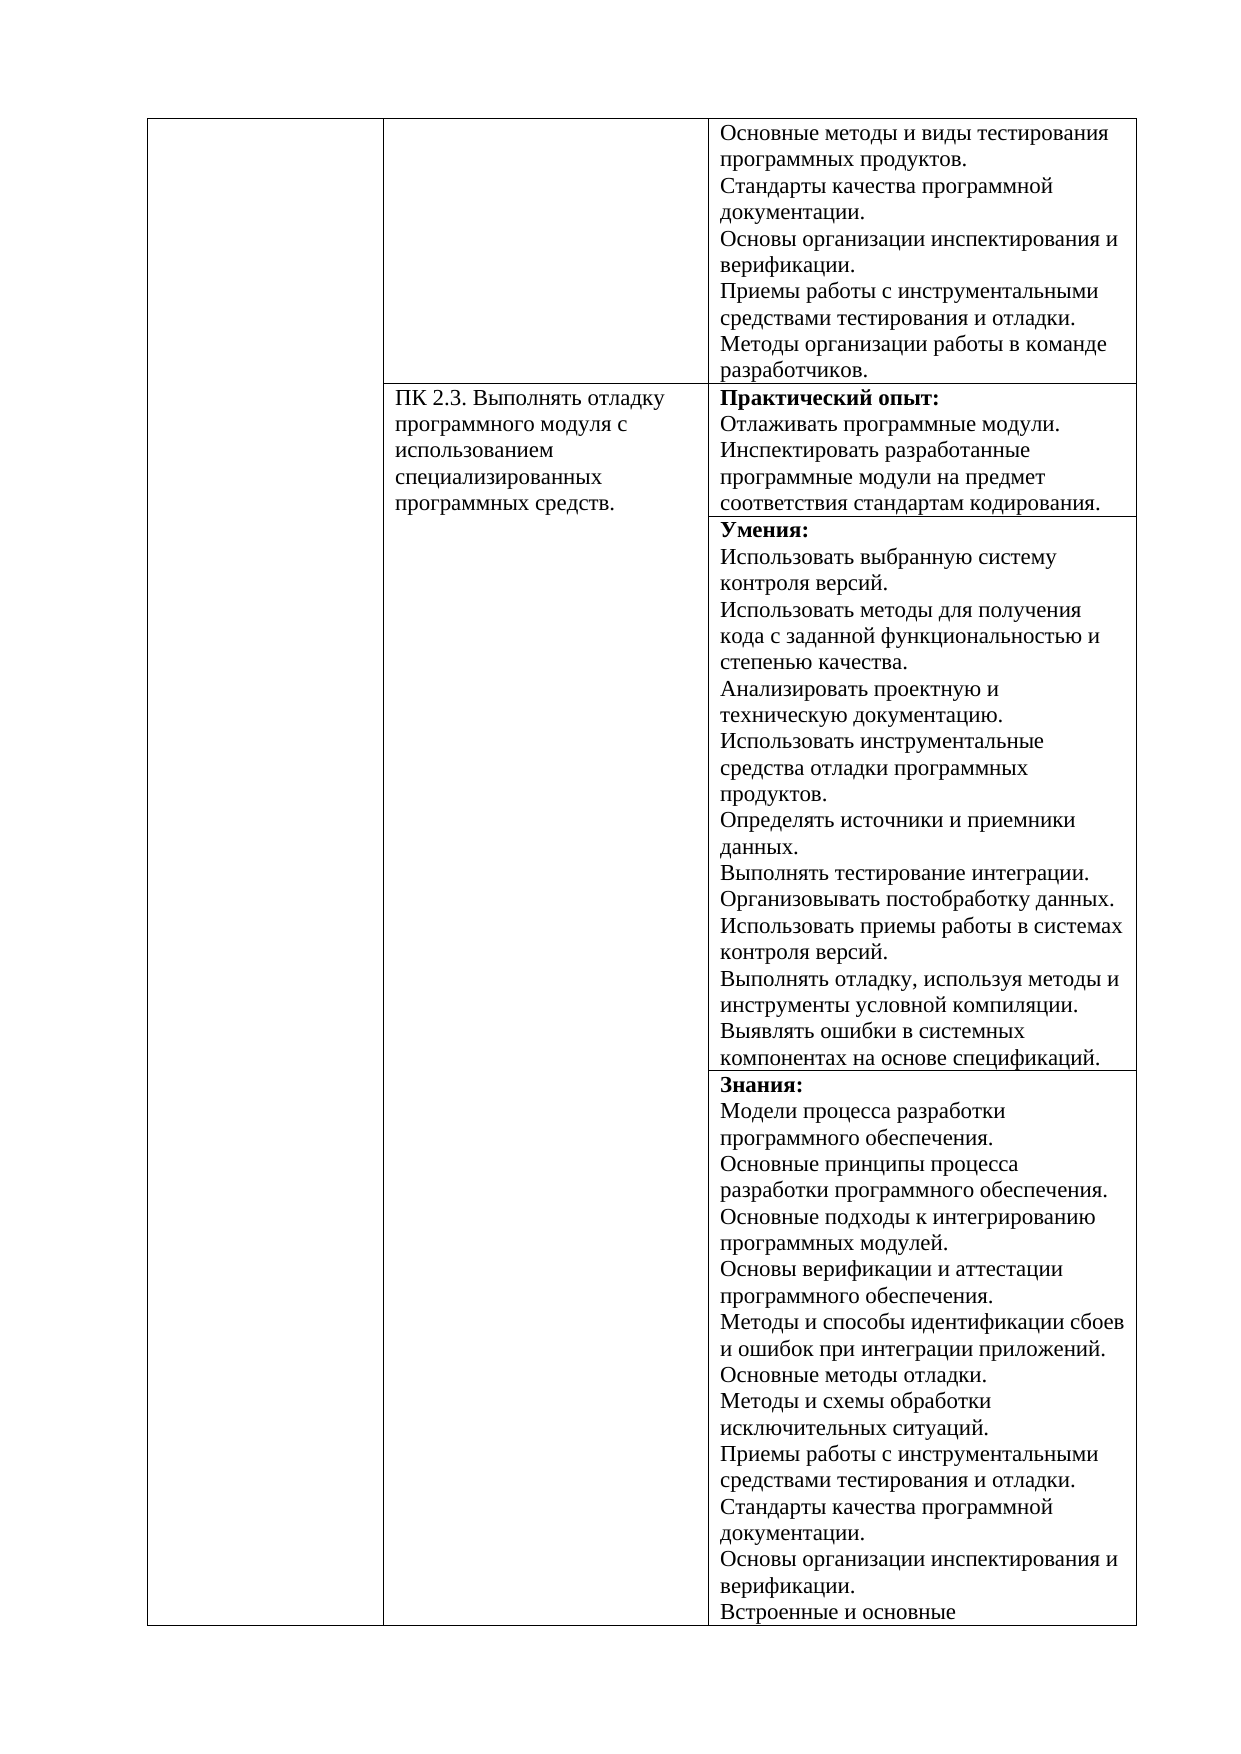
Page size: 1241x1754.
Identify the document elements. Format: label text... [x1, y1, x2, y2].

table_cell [709, 119, 1136, 383]
table_cell Умения: Использовать выбранную систему контроля версий. Использовать методы для получения кода с заданной функциональностью и степенью качества. Анализировать проектную и техническую документацию. Использовать инструментальные средства отладки программных продуктов. Определять источники и приемники данных. Выполнять тестирование интеграции. Организовывать постобработку данных. Использовать приемы работы в системах контроля версий. Выполнять отладку, используя методы и инструменты условной компиляции. Выявлять ошибки в системных компонентах на основе спецификаций. [709, 517, 1136, 1070]
table_cell ПК 2.3. Выполнять отладку программного модуля с использованием специализированных программных средств. [384, 384, 708, 1624]
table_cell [709, 1071, 1136, 1624]
table_cell Практический опыт: Отлаживать программные модули. Инспектировать разработанные программные модули на предмет соответствия стандартам кодирования. [709, 384, 1136, 516]
